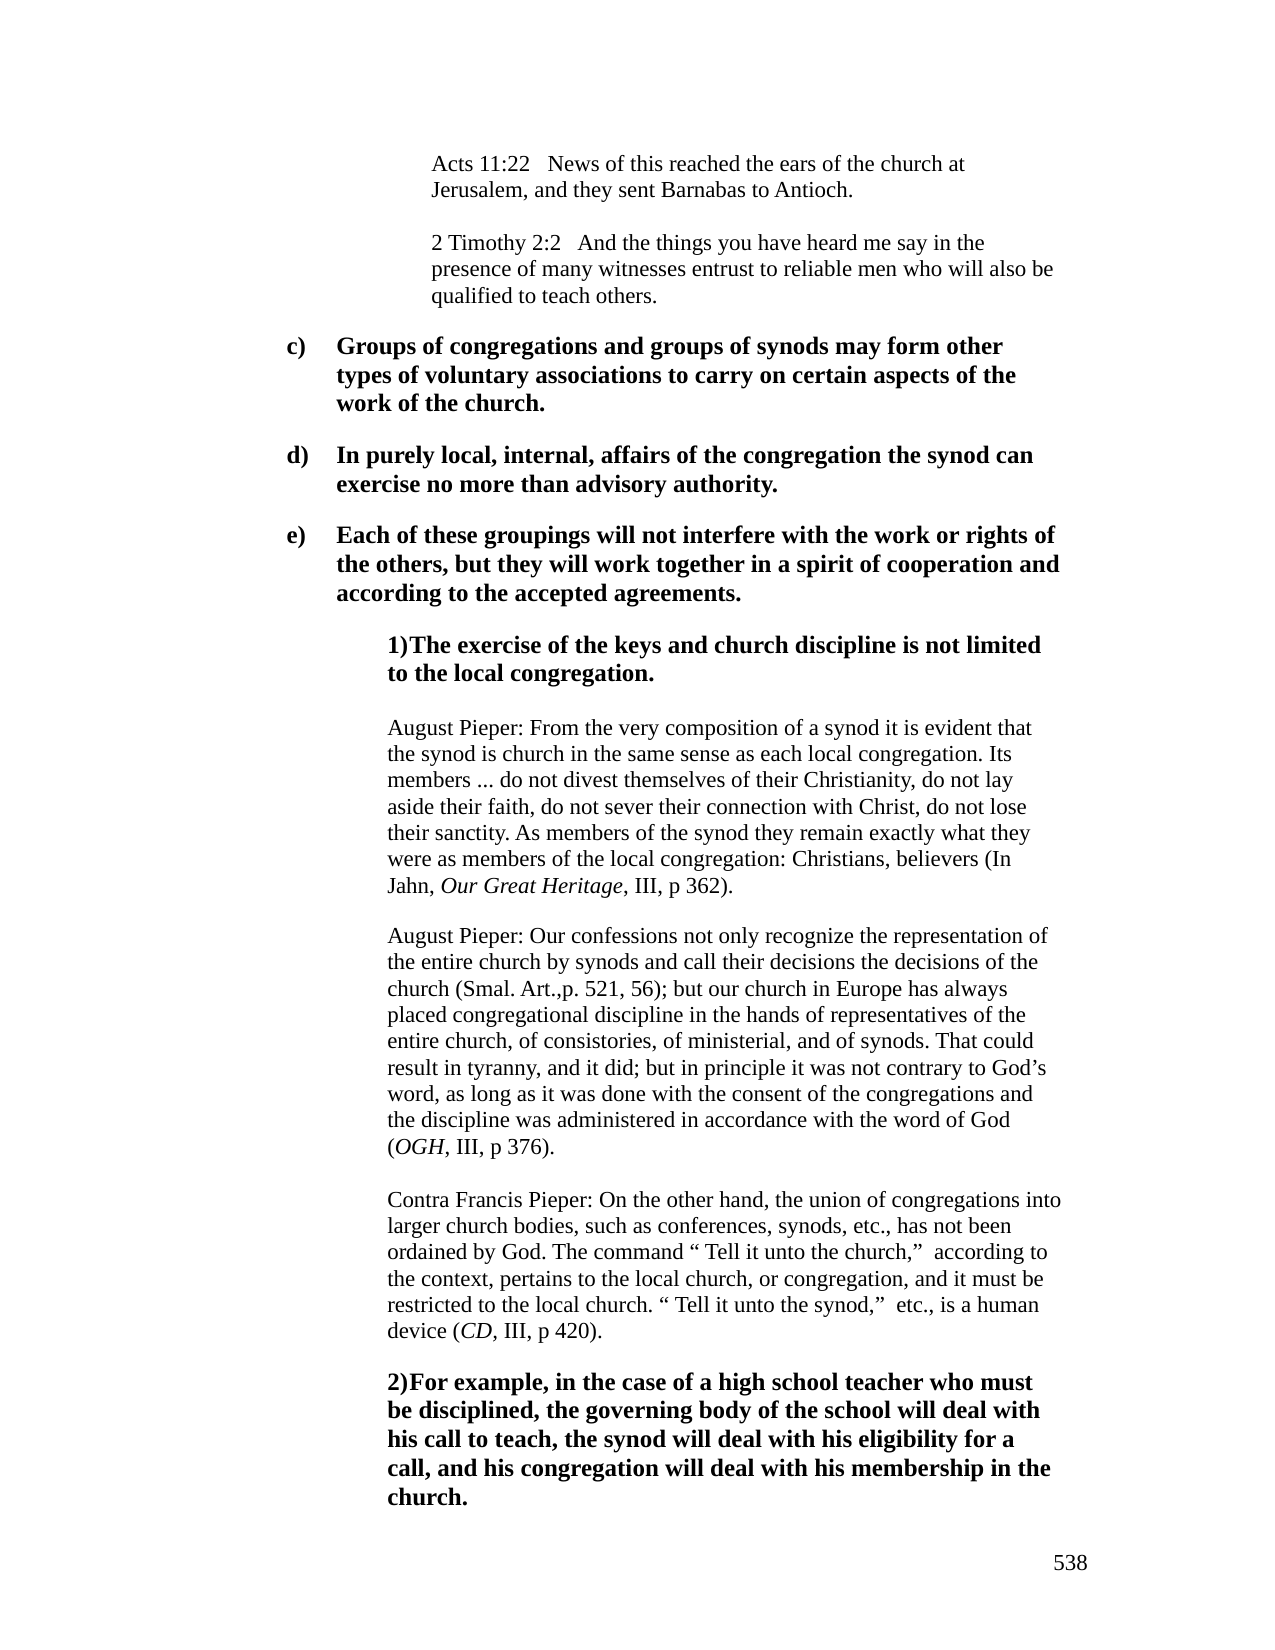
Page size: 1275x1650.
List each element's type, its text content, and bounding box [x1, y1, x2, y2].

subtitle d) In purely local, internal, affairs of the congregation the synod can exercise no more than advisory authority. [286, 440, 1062, 498]
text Contra Francis Pieper: On the other hand, the union of congregations into larger church bodies, such as conferences, synods, etc., has not been ordained by God. The command “ Tell it unto the church,” according to the context, pertains to the local church, or congregation, and it must be restricted to the local church. “ Tell it unto the synod,” etc., is a human device (CD, III, p 420). [387, 1186, 1062, 1344]
subtitle 1) The exercise of the keys and church discipline is not limited to the local congregation. [337, 630, 1062, 687]
text August Pieper: From the very composition of a synod it is evident that the synod is church in the same sense as each local congregation. Its members ... do not divest themselves of their Christianity, do not lay aside their faith, do not sever their connection with Christ, do not lose their sanctity. As members of the synod they remain exactly what they were as members of the local congregation: Christians, believers (In Jahn, Our Great Heritage, III, p 362). [387, 714, 1062, 898]
text 2 Timothy 2:2 And the things you have heard me say in the presence of many witnesses entrust to reliable men who will also be qualified to teach others. [431, 229, 1062, 308]
text August Pieper: Our confessions not only recognize the representation of the entire church by synods and call their decisions the decisions of the church (Smal. Art.,p. 521, 56); but our church in Europe has always placed congregational discipline in the hands of representatives of the entire church, of consistories, of ministerial, and of synods. That could result in tyranny, and it did; but in principle it was not contrary to God’s word, as long as it was done with the consent of the congregations and the discipline was administered in accordance with the word of God (OGH, III, p 376). [387, 922, 1062, 1159]
subtitle e) Each of these groupings will not interfere with the work or rights of the others, but they will work together in a spirit of cooperation and according to the accepted agreements. [286, 521, 1062, 607]
subtitle c) Groups of congregations and groups of synods may form other types of voluntary associations to carry on certain aspects of the work of the church. [286, 331, 1062, 417]
text Acts 11:22 News of this reached the ears of the church at Jerusalem, and they sent Barnabas to Antioch. [431, 150, 1062, 203]
subtitle 2) For example, in the case of a high school teacher who must be disciplined, the governing body of the school will deal with his call to teach, the synod will deal with his eligibility for a call, and his congregation will deal with his membership in the church. [337, 1367, 1062, 1510]
